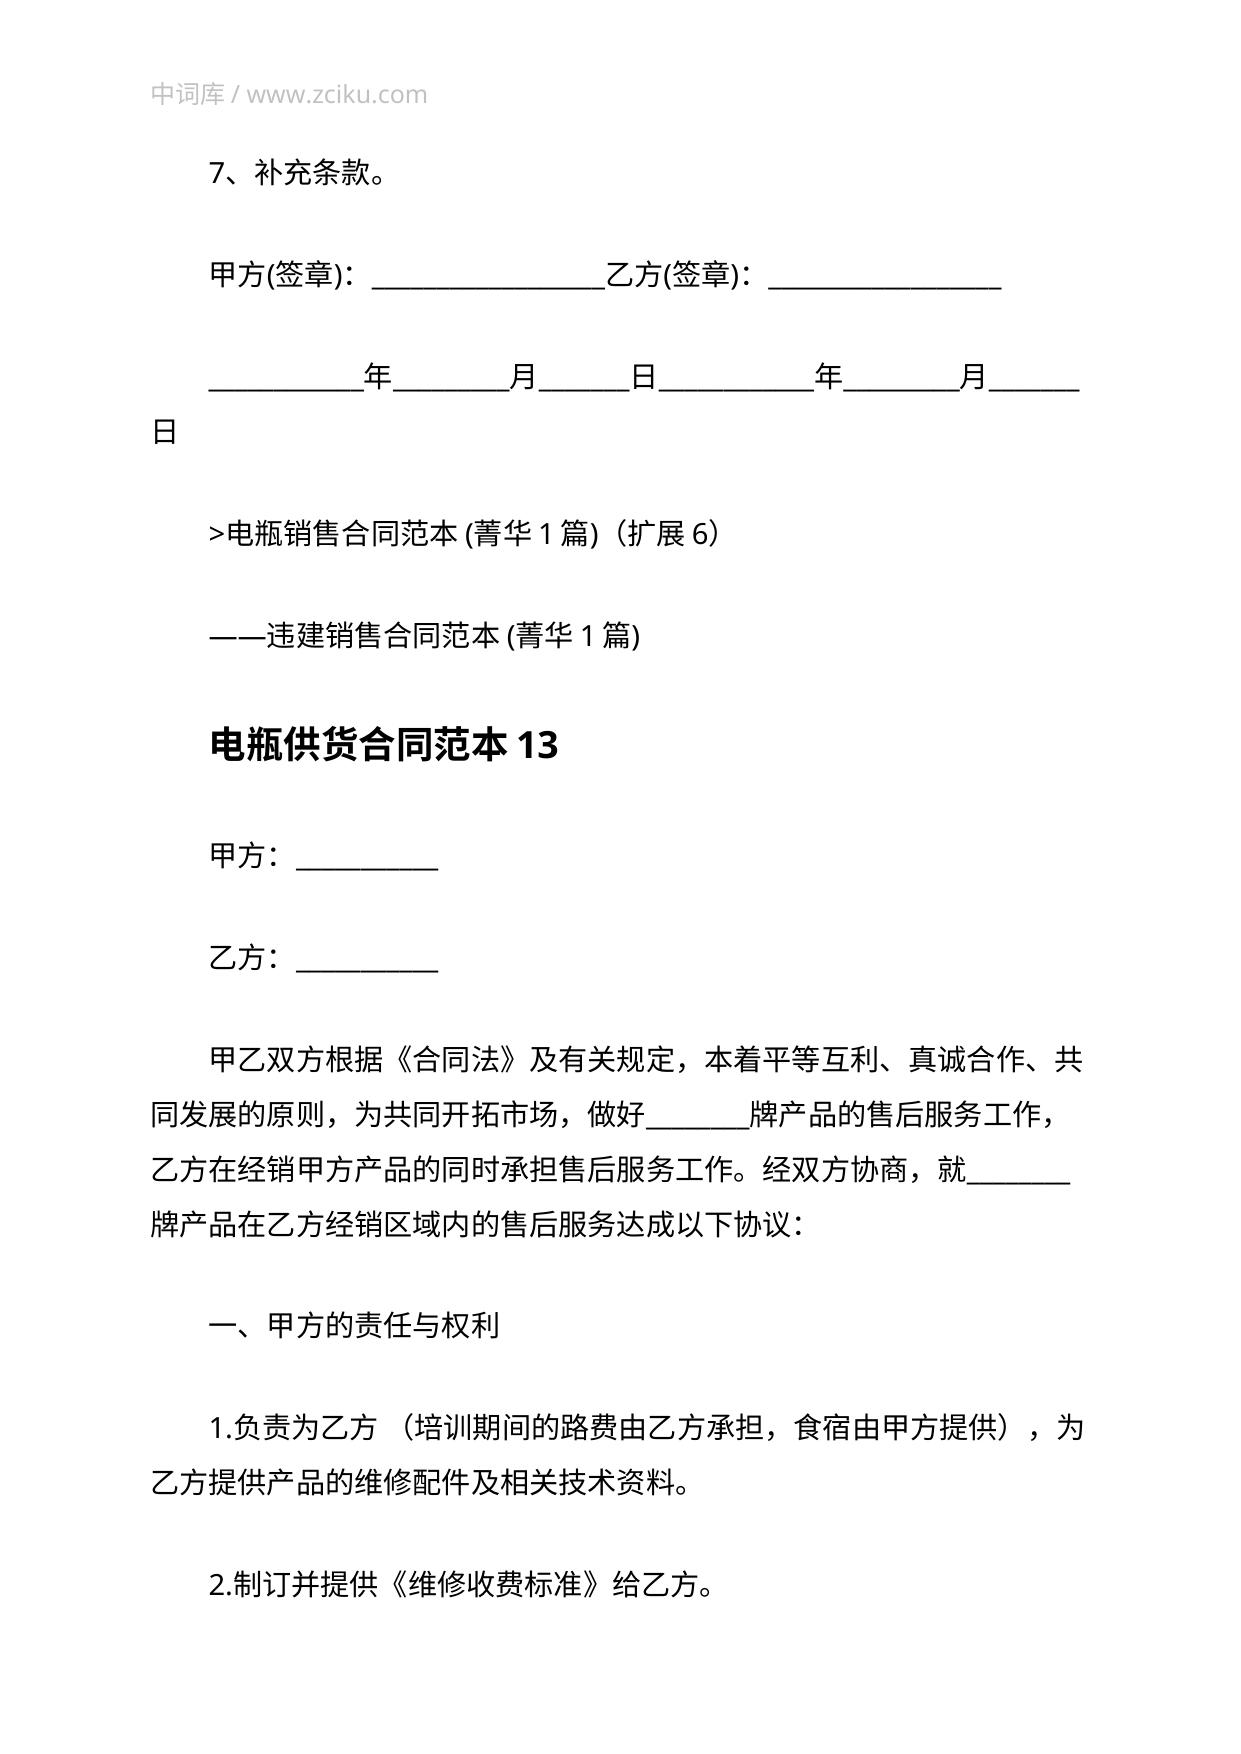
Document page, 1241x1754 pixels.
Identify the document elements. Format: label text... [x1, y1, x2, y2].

text 电瓶供货合同范本13 [150, 715, 1090, 769]
text 7、补充条款。 [150, 150, 1090, 192]
text 甲方(签章)：__________________乙方(签章)：__________________ [150, 252, 1090, 294]
text 2.制订并提供《维修收费标准》给乙方。 [150, 1561, 1090, 1604]
text >电瓶销售合同范本 (菁华1篇)（扩展6） [150, 511, 1090, 553]
text ——违建销售合同范本 (菁华1篇) [150, 613, 1090, 655]
text 甲乙双方根据《合同法》及有关规定，本着平等互利、真诚合作、共同发展的原则，为共同开拓市场，做好________牌产品的售后服务工作，乙方在经销甲方产品的同时承担售后服务工作。经双方协商，就________牌产品在乙方经销区域内的售后服务达成以下协议： [150, 1036, 1090, 1243]
text 1.负责为乙方 （培训期间的路费由乙方承担，食宿由甲方提供），为乙方提供产品的维修配件及相关技术资料。 [150, 1405, 1090, 1502]
text 甲方：___________ [150, 832, 1090, 875]
text 乙方：___________ [150, 934, 1090, 977]
text 一、甲方的责任与权利 [150, 1303, 1090, 1345]
text ____________年_________月_______日____________年_________月_______日 [150, 354, 1090, 451]
